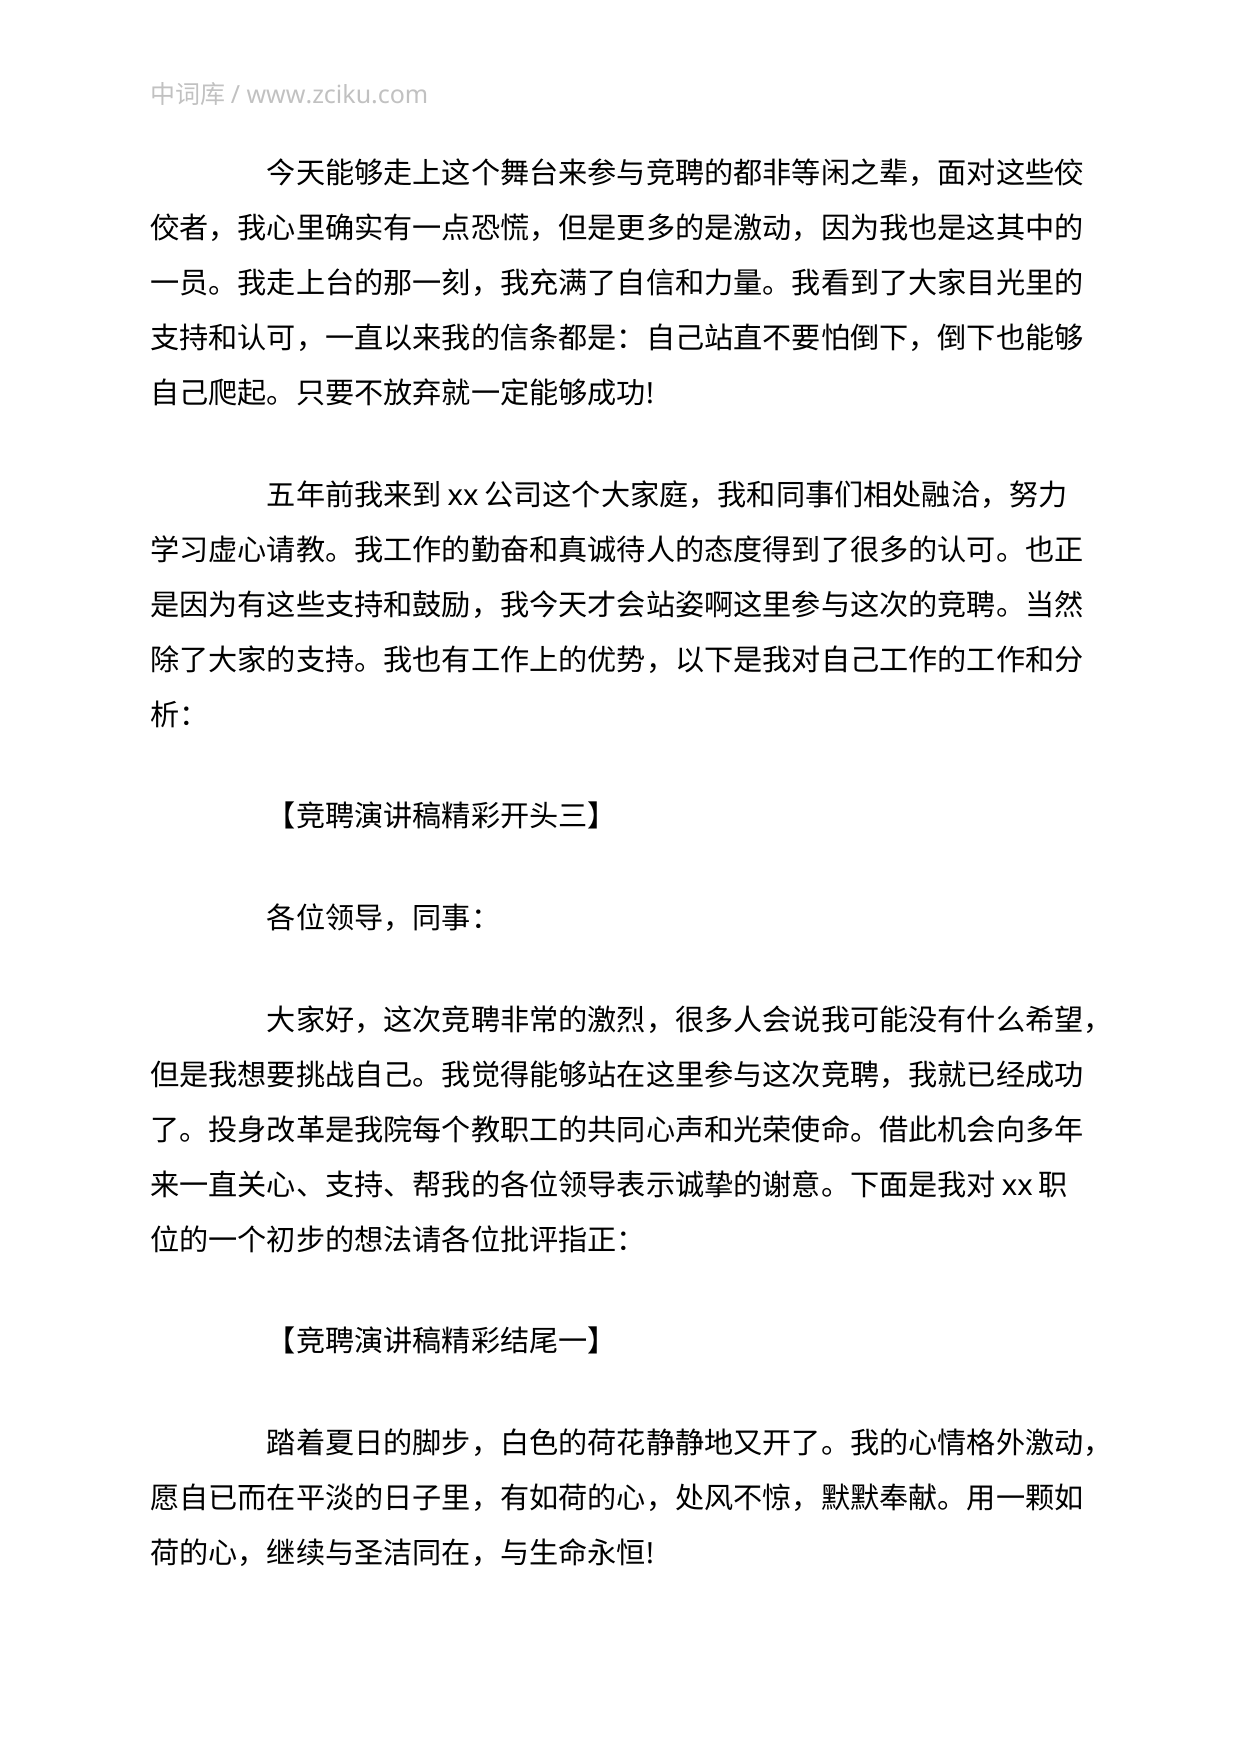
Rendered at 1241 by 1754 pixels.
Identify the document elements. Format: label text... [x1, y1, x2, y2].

text 【竞聘演讲稿精彩结尾一】 [150, 1318, 1090, 1360]
text 大家好，这次竞聘非常的激烈，很多人会说我可能没有什么希望，但是我想要挑战自己。我觉得能够站在这里参与这次竞聘，我就已经成功了。投身改革是我院每个教职工的共同心声和光荣使命。借此机会向多年来一直关心、支持、帮我的各位领导表示诚挚的谢意。下面是我对xx职位的一个初步的想法请各位批评指正： [150, 997, 1090, 1258]
text 各位领导，同事： [150, 895, 1090, 937]
text 踏着夏日的脚步，白色的荷花静静地又开了。我的心情格外激动，愿自已而在平淡的日子里，有如荷的心，处风不惊，默默奉献。用一颗如荷的心，继续与圣洁同在，与生命永恒! [150, 1420, 1090, 1572]
text 今天能够走上这个舞台来参与竞聘的都非等闲之辈，面对这些佼佼者，我心里确实有一点恐慌，但是更多的是激动，因为我也是这其中的一员。我走上台的那一刻，我充满了自信和力量。我看到了大家目光里的支持和认可，一直以来我的信条都是：自己站直不要怕倒下，倒下也能够自己爬起。只要不放弃就一定能够成功! [150, 150, 1090, 412]
text 五年前我来到xx公司这个大家庭，我和同事们相处融洽，努力学习虚心请教。我工作的勤奋和真诚待人的态度得到了很多的认可。也正是因为有这些支持和鼓励，我今天才会站姿啊这里参与这次的竞聘。当然除了大家的支持。我也有工作上的优势，以下是我对自己工作的工作和分析： [150, 472, 1090, 733]
text 【竞聘演讲稿精彩开头三】 [150, 793, 1090, 835]
